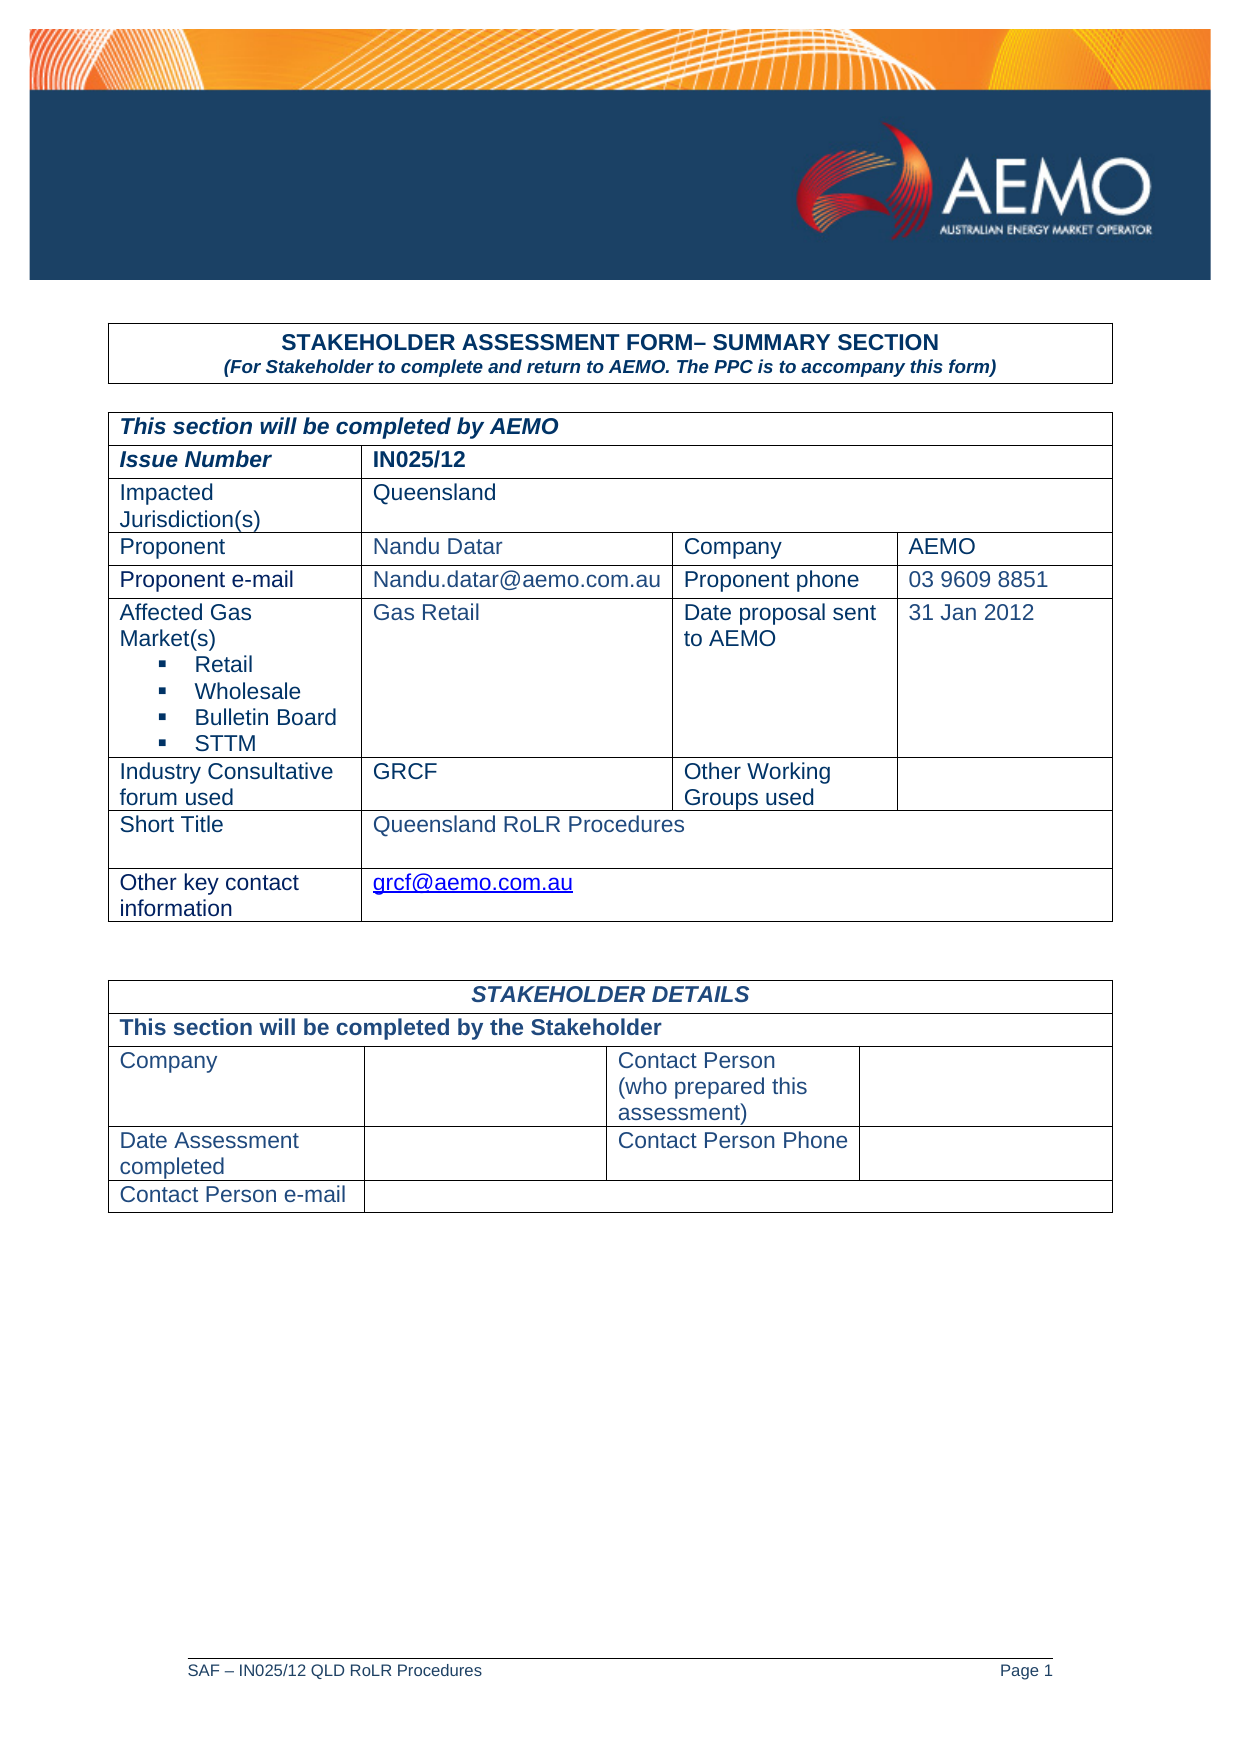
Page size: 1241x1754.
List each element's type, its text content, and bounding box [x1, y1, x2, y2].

table_cell Date proposal sent to AEMO [673, 599, 897, 757]
table_cell Affected Gas Market(s) Retail Wholesale Bulletin Board STTM [109, 599, 361, 757]
table_cell [860, 1127, 1112, 1179]
table_cell This section will be completed by the Stakeholder [109, 1014, 1112, 1046]
table_cell Nandu.datar@aemo.com.au [362, 566, 672, 597]
picture [29, 29, 1211, 280]
table_cell Queensland [362, 479, 1112, 532]
table_cell Contact Person (who prepared this assessment) [607, 1047, 859, 1126]
table_cell [365, 1047, 606, 1126]
table_cell Gas Retail [362, 599, 672, 757]
table_cell 03 9609 8851 [898, 566, 1112, 597]
table_cell Impacted Jurisdiction(s) [109, 479, 361, 532]
table_cell Short Title [109, 811, 361, 867]
table_cell Proponent e-mail [109, 566, 361, 597]
table_cell Company [673, 533, 897, 565]
table_header STAKEHOLDER ASSESSMENT FORM– SUMMARY SECTION (For Stakeholder to complete and return to AEMO. The PPC is to accompany this form) [109, 324, 1112, 382]
table_cell [365, 1127, 606, 1179]
table_cell AEMO [898, 533, 1112, 565]
table_header STAKEHOLDER DETAILS [109, 981, 1112, 1013]
table_cell Issue Number [109, 446, 361, 478]
table_cell Contact Person Phone [607, 1127, 859, 1179]
table_cell GRCF [362, 758, 672, 810]
table_cell IN025/12 [362, 446, 1112, 478]
table_cell Queensland RoLR Procedures [362, 811, 1112, 867]
table_cell Company [109, 1047, 364, 1126]
table_cell grcf@aemo.com.au [362, 869, 1112, 921]
table_cell Other Working Groups used [673, 758, 897, 810]
table_cell [898, 758, 1112, 810]
table_cell [860, 1047, 1112, 1126]
table_cell [365, 1181, 1112, 1212]
table_cell Proponent phone [673, 566, 897, 597]
table_header This section will be completed by AEMO [109, 413, 1112, 445]
table_cell Proponent [109, 533, 361, 565]
table_cell Nandu Datar [362, 533, 672, 565]
table_cell Other key contact information [109, 869, 361, 921]
table_cell Industry Consultative forum used [109, 758, 361, 810]
table_cell 31 Jan 2012 [898, 599, 1112, 757]
table_cell Contact Person e-mail [109, 1181, 364, 1212]
table_cell Date Assessment completed [109, 1127, 364, 1179]
